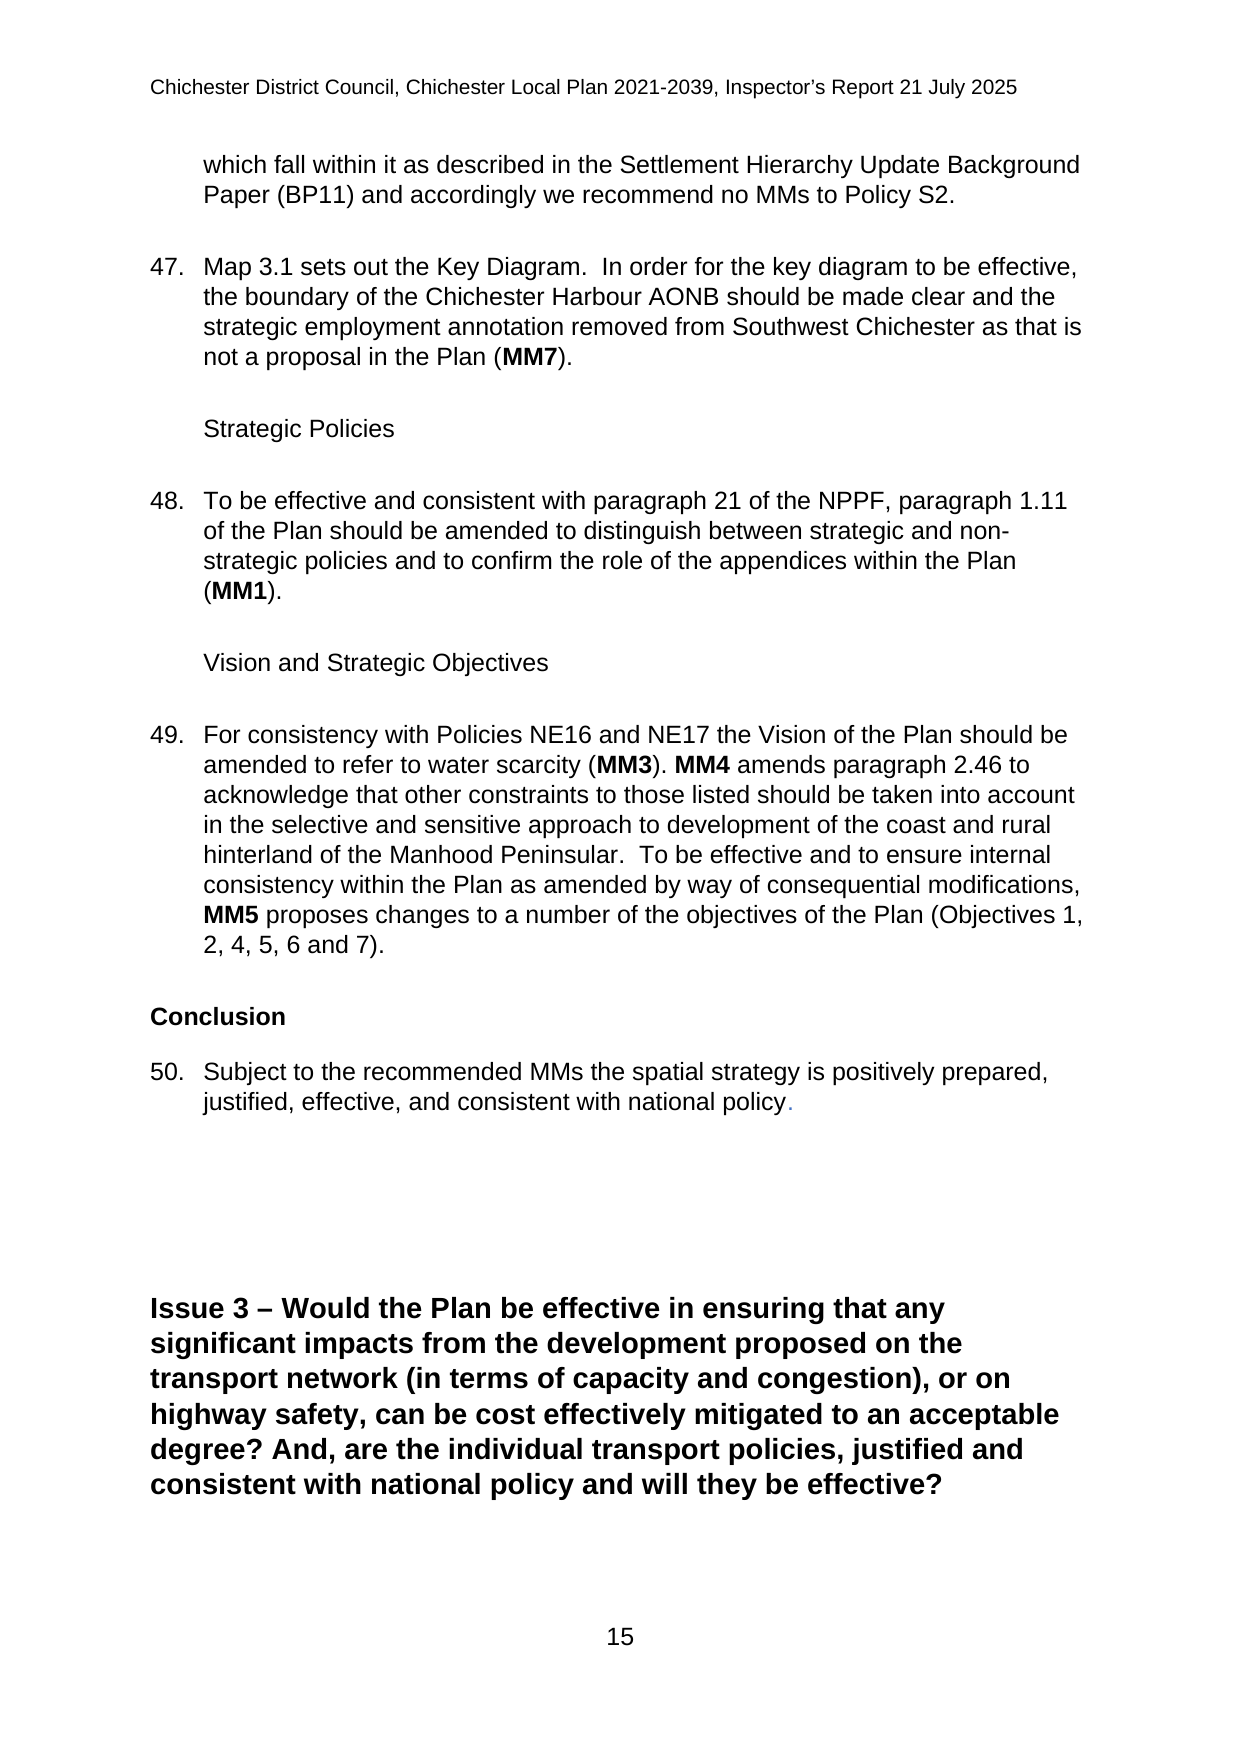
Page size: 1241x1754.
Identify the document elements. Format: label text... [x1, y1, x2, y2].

list Subject to the recommended MMs the spatial strategy is positively prepared, justified, effective, and consistent with national policy. [150, 1057, 1090, 1116]
subtitle Issue 3 – Would the Plan be effective in ensuring that any significant impacts from the development proposed on the transport network (in terms of capacity and congestion), or on highway safety, can be cost effectively mitigated to an acceptable degree? And, are the individual transport policies, justified and consistent with national policy and will they be effective? [150, 1291, 1090, 1501]
list For consistency with Policies NE16 and NE17 the Vision of the Plan should be amended to refer to water scarcity (MM3). MM4 amends paragraph 2.46 to acknowledge that other constraints to those listed should be taken into account in the selective and sensitive approach to development of the coast and rural hinterland of the Manhood Peninsular. To be effective and to ensure internal consistency within the Plan as amended by way of consequential modifications, MM5 proposes changes to a number of the objectives of the Plan (Objectives 1, 2, 4, 5, 6 and 7). [150, 719, 1090, 959]
text Vision and Strategic Objectives [203, 648, 1090, 677]
list Map 3.1 sets out the Key Diagram. In order for the key diagram to be effective, the boundary of the Chichester Harbour AONB should be made clear and the strategic employment annotation removed from Southwest Chichester as that is not a proposal in the Plan (MM7). [150, 252, 1090, 371]
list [150, 150, 1090, 209]
text Strategic Policies [203, 414, 1090, 443]
list To be effective and consistent with paragraph 21 of the NPPF, paragraph 1.11 of the Plan should be amended to distinguish between strategic and non-strategic policies and to confirm the role of the appendices within the Plan (MM1). [150, 486, 1090, 605]
subtitle Conclusion [150, 1002, 1090, 1031]
